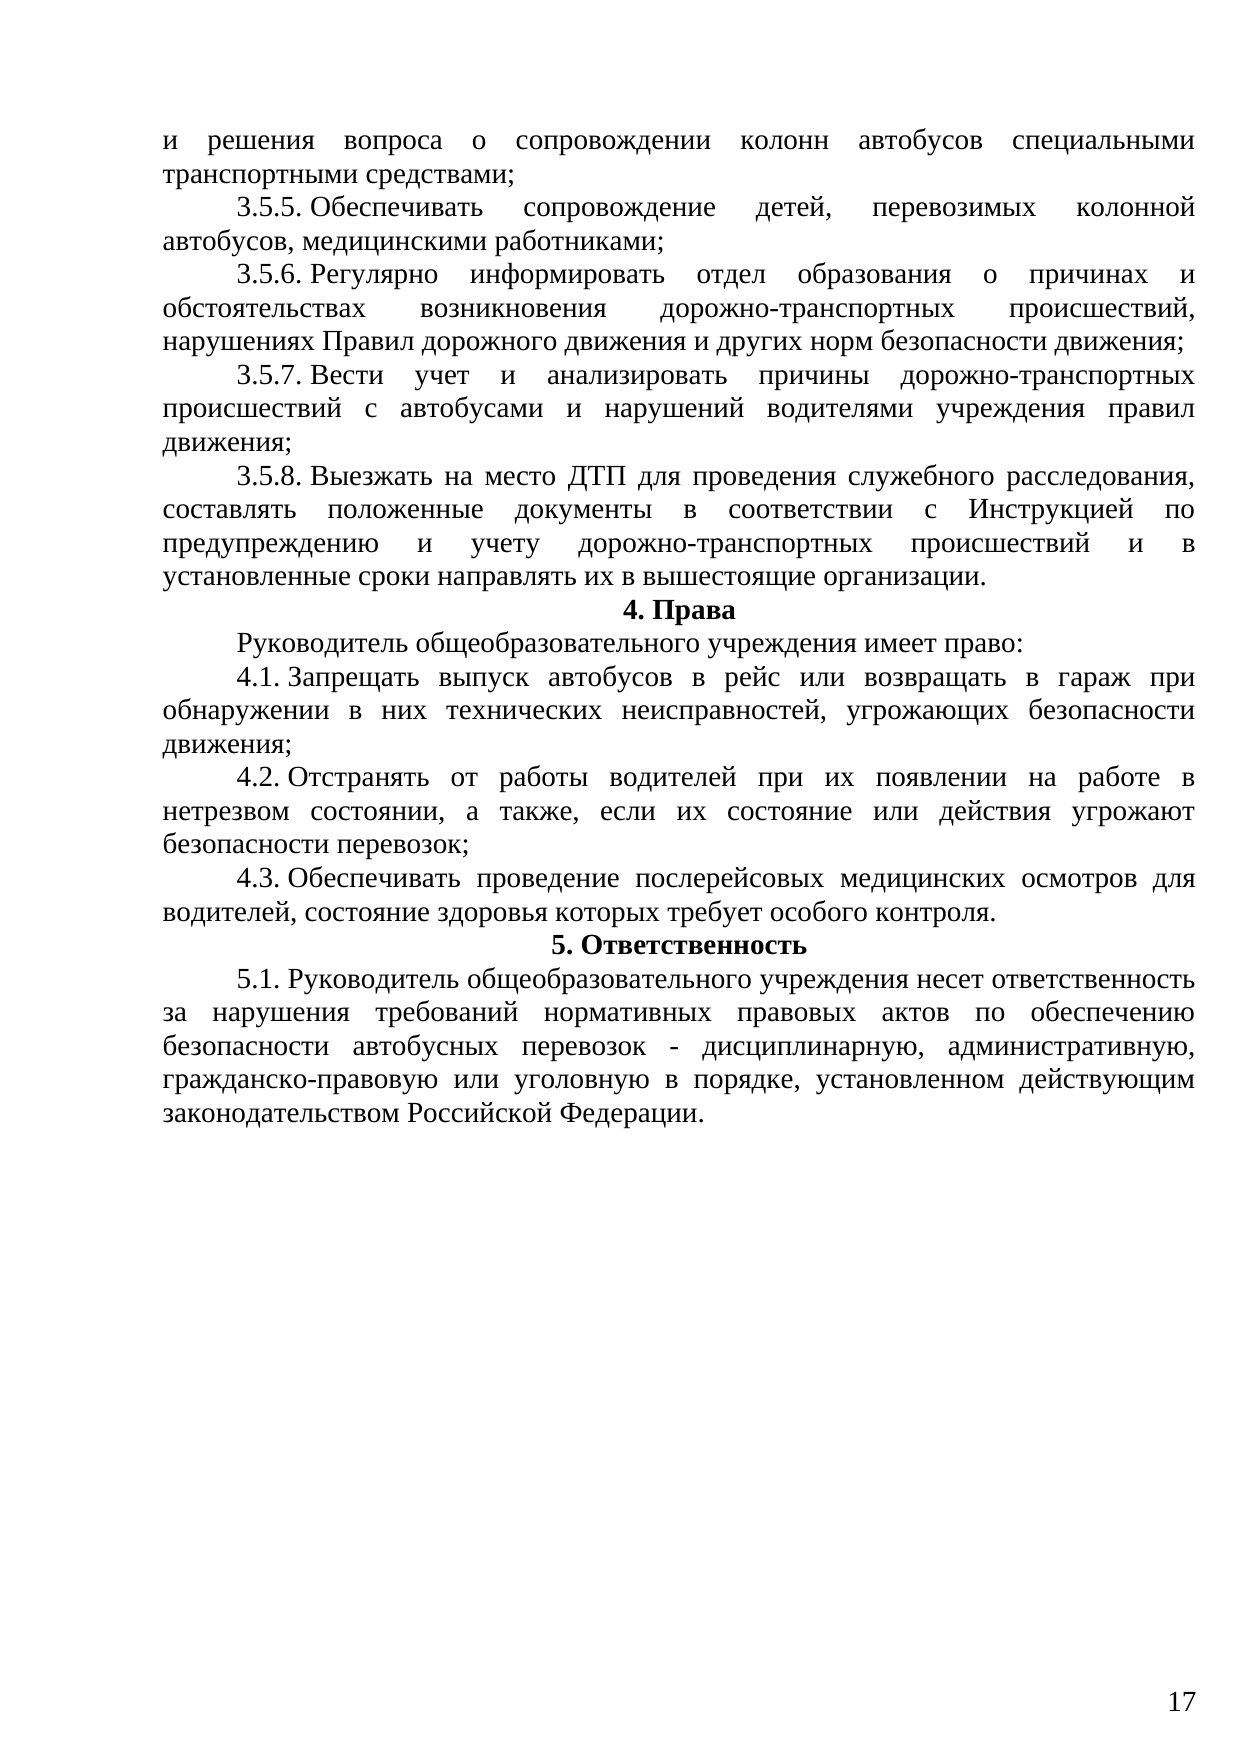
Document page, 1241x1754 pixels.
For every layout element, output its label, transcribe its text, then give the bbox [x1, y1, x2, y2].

list Права [162, 592, 1196, 625]
list Запрещать выпуск автобусов в рейс или возвращать в гараж при обнаружении в них технических неисправностей, угрожающих безопасности движения; [162, 659, 1196, 759]
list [162, 122, 1196, 189]
text Руководитель общеобразовательного учреждения имеет право: [162, 625, 1196, 659]
list Отстранять от работы водителей при их появлении на работе в нетрезвом состоянии, а также, если их состояние или действия угрожают безопасности перевозок; [162, 759, 1196, 860]
list Выезжать на место ДТП для проведения служебного расследования, составлять положенные документы в соответствии с Инструкцией по предупреждению и учету дорожно-транспортных происшествий и в установленные сроки направлять их в вышестоящие организации. [162, 458, 1196, 592]
list Руководитель общеобразовательного учреждения несет ответственность за нарушения требований нормативных правовых актов по обеспечению безопасности автобусных перевозок - дисциплинарную, административную, гражданско-правовую или уголовную в порядке, установленном действующим законодательством Российской Федерации. [162, 961, 1196, 1128]
list Обеспечивать проведение послерейсовых медицинских осмотров для водителей, состояние здоровья которых требует особого контроля. [162, 860, 1196, 927]
list Обеспечивать сопровождение детей, перевозимых колонной автобусов, медицинскими работниками; [162, 189, 1196, 256]
list Ответственность [162, 927, 1196, 961]
list Вести учет и анализировать причины дорожно-транспортных происшествий с автобусами и нарушений водителями учреждения правил движения; [162, 357, 1196, 458]
list Регулярно информировать отдел образования о причинах и обстоятельствах возникновения дорожно-транспортных происшествий, нарушениях Правил дорожного движения и других норм безопасности движения; [162, 256, 1196, 357]
